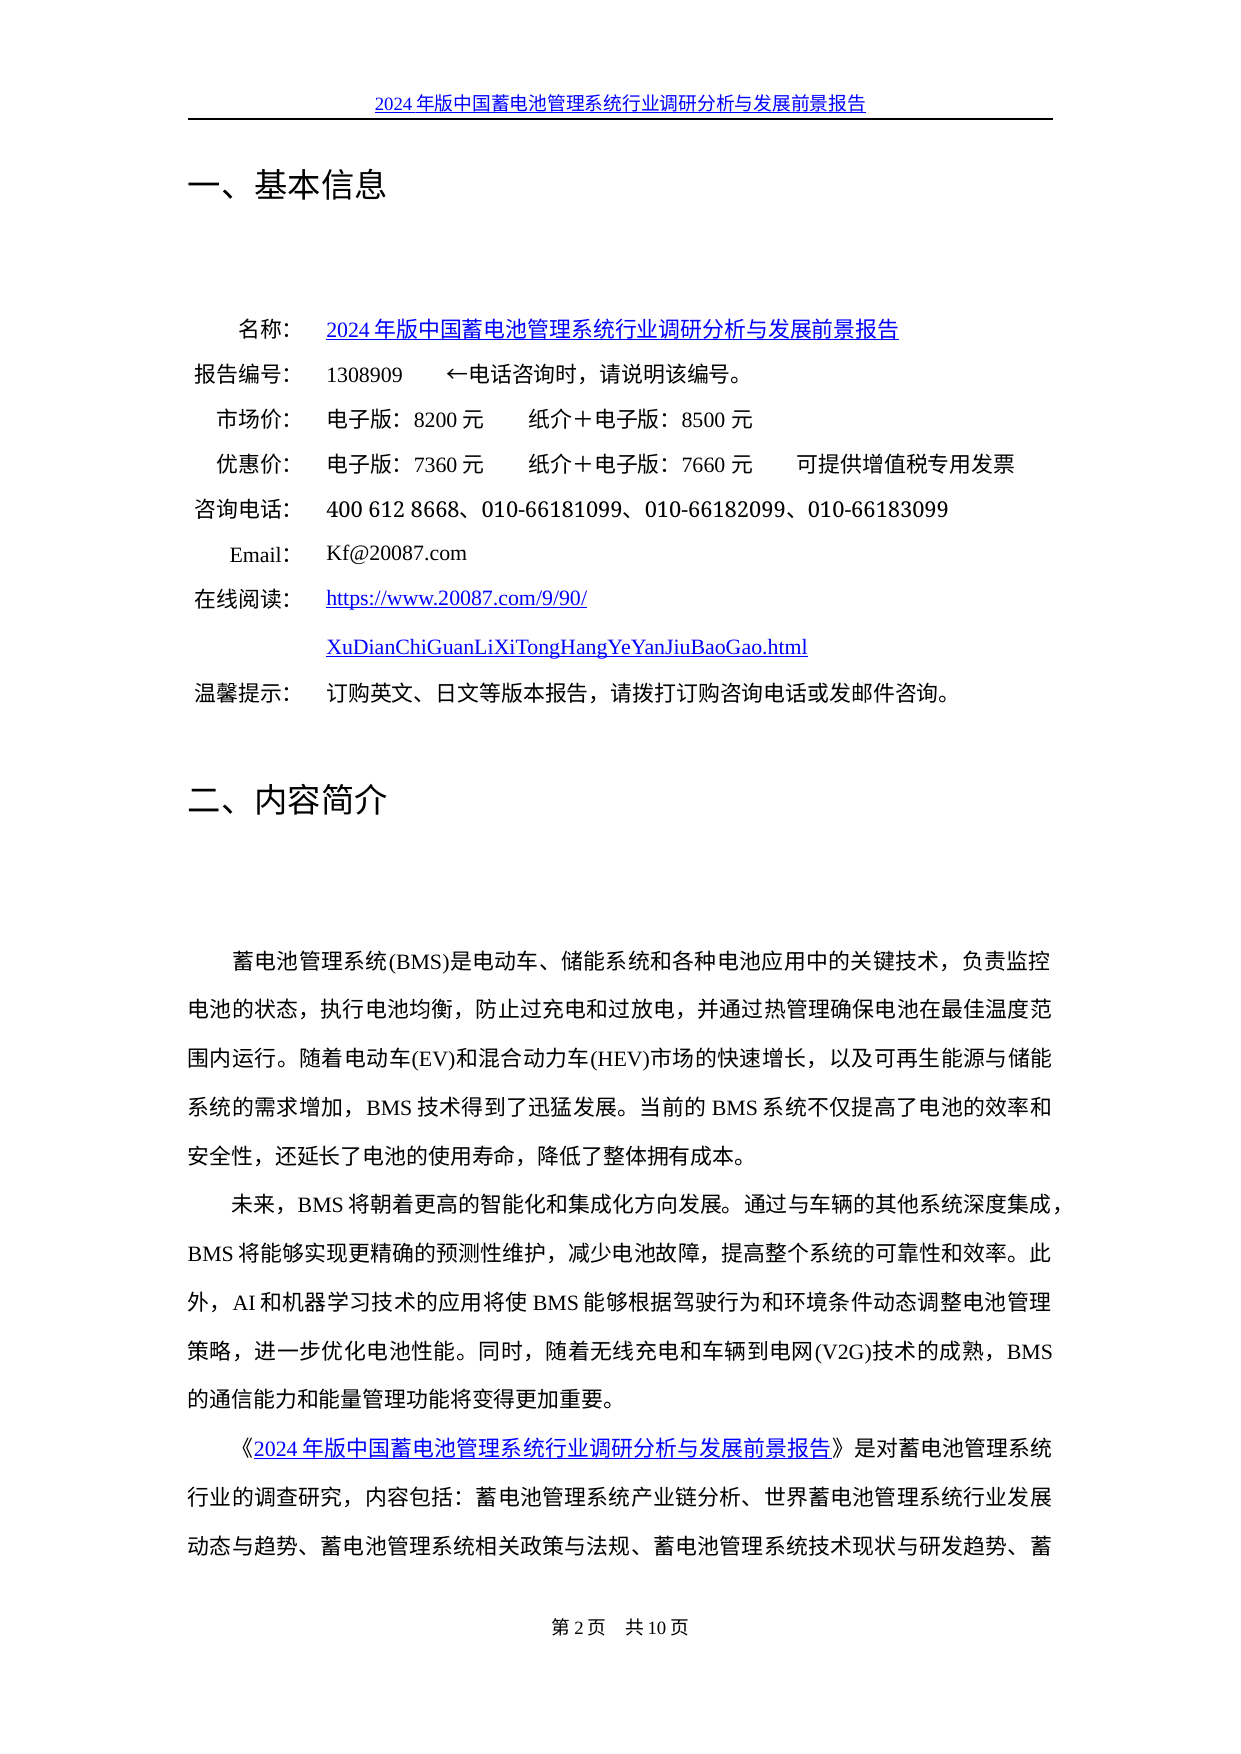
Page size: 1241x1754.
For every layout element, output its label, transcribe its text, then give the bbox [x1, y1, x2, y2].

table_cell 电子版：8200 元 纸介＋电子版：8500 元 [315, 402, 1073, 447]
table_cell Kf@20087.com [315, 537, 1073, 582]
table_cell 优惠价： [167, 447, 315, 492]
title 二、内容简介 [187, 766, 1053, 831]
table_cell 电子版：7360 元 纸介＋电子版：7660 元 可提供增值税专用发票 [315, 447, 1073, 492]
table_cell 1308909 ←电话咨询时，请说明该编号。 [315, 357, 1073, 402]
table_cell 市场价： [167, 402, 315, 447]
title 一、基本信息 [187, 150, 1053, 215]
table_header 名称： [167, 312, 315, 357]
table_cell Email： [167, 537, 315, 582]
table_header 2024年版中国蓄电池管理系统行业调研分析与发展前景报告 [315, 312, 1073, 357]
table_cell 400 612 8668、010-66181099、010-66182099、010-66183099 [315, 492, 1073, 537]
table_cell 报告编号： [167, 357, 315, 402]
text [187, 943, 1053, 1561]
table_cell [315, 582, 1073, 675]
table_cell 咨询电话： [167, 492, 315, 537]
table_cell 温馨提示： [167, 675, 315, 720]
table_cell 在线阅读： [167, 582, 315, 675]
table_cell 订购英文、日文等版本报告，请拨打订购咨询电话或发邮件咨询。 [315, 675, 1073, 720]
